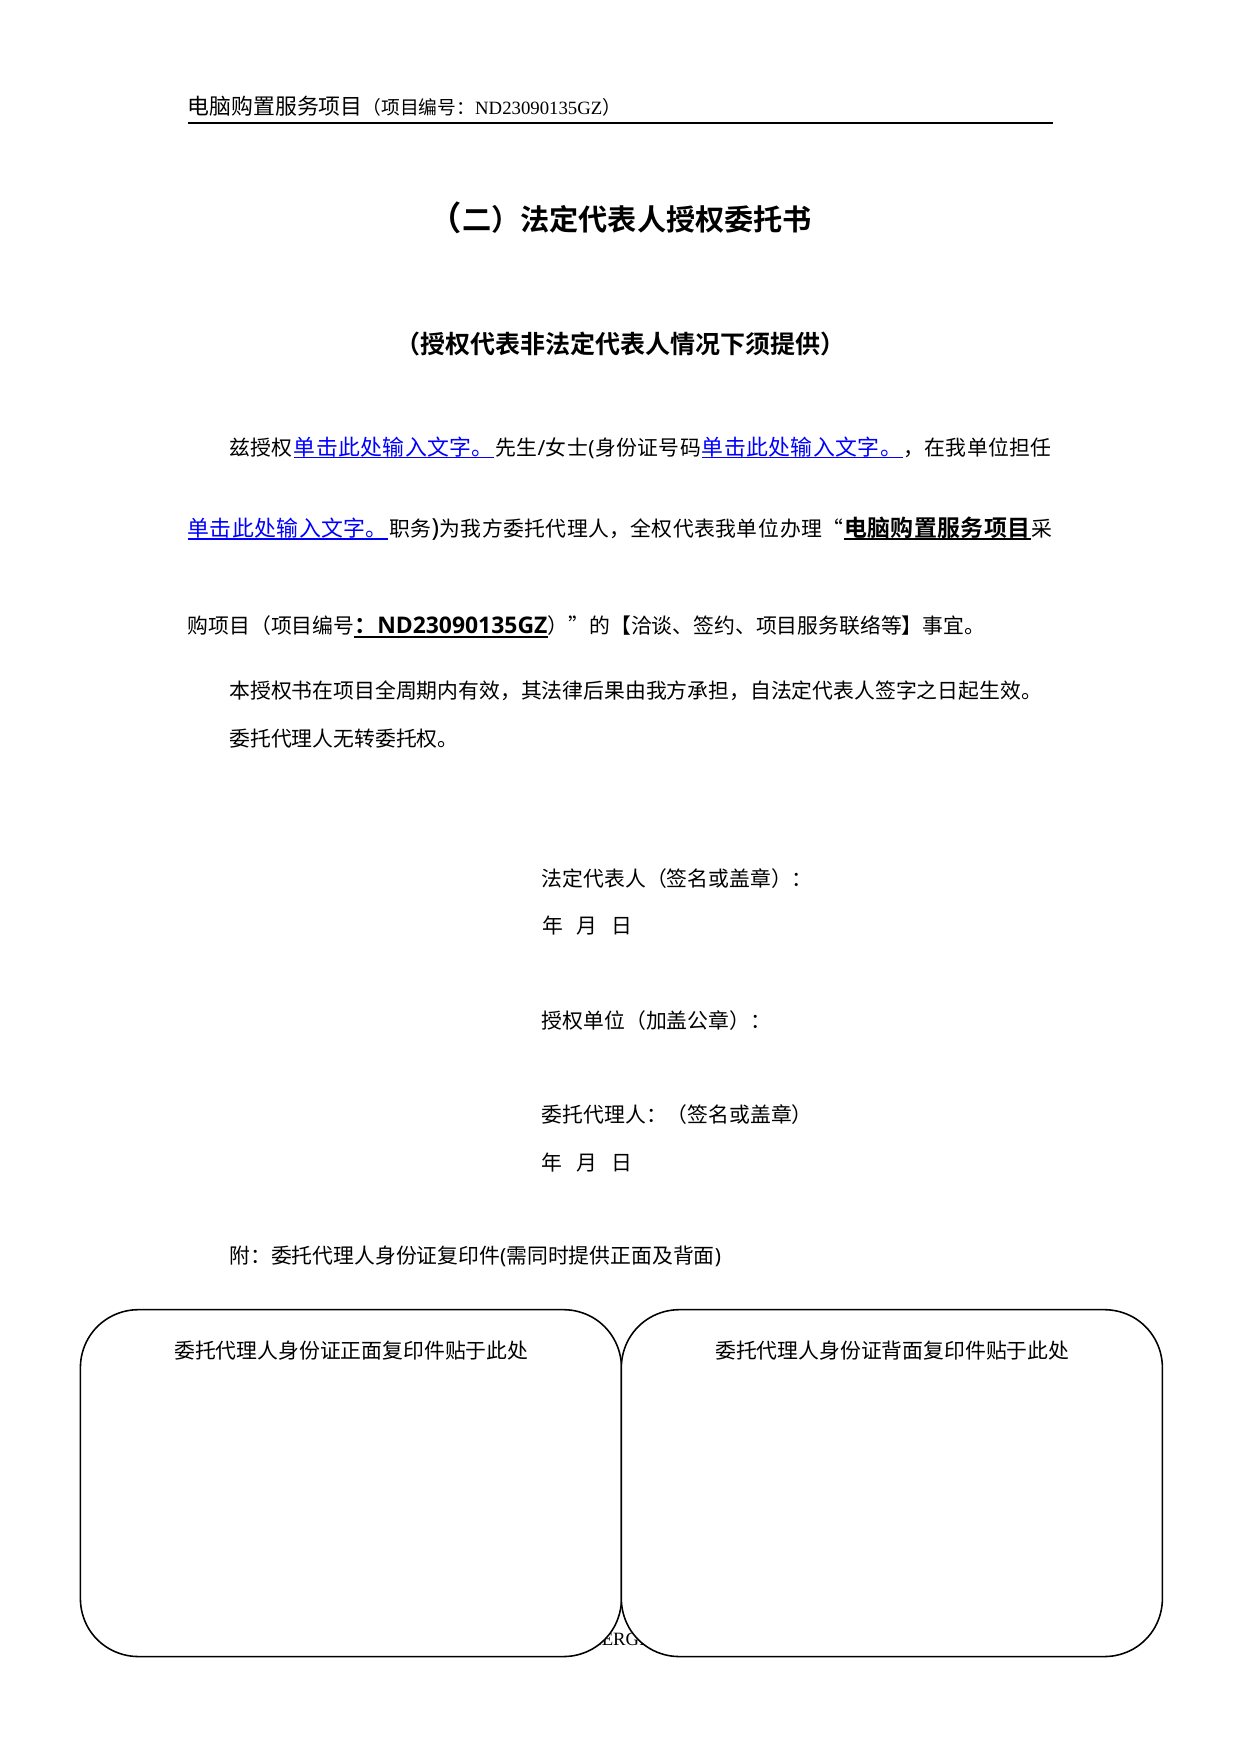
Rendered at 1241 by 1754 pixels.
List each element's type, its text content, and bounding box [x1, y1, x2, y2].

text 附：委托代理人身份证复印件(需同时提供正面及背面) [187, 1238, 1053, 1271]
text 法定代表人（签名或盖章）： [542, 861, 1053, 893]
text 年 月 日 [542, 1145, 1053, 1177]
subtitle （授权代表非法定代表人情况下须提供） [187, 311, 1053, 376]
text 授权单位（加盖公章）： [542, 1003, 1053, 1035]
text 本授权书在项目全周期内有效，其法律后果由我方承担，自法定代表人签字之日起生效。 [187, 673, 1053, 706]
text 年 月 日 [187, 908, 1003, 941]
text 委托代理人无转委托权。 [187, 721, 1053, 753]
subtitle （二）法定代表人授权委托书 [187, 183, 1053, 248]
text 兹授权先生/女士(身份证号码，在我单位担任职务)为我方委托代理人，全权代表我单位办理“采购项目（项目编号）”的【洽谈、签约、项目服务联络等】事宜。 [187, 429, 1053, 657]
text 委托代理人：（签名或盖章） [542, 1097, 1053, 1129]
